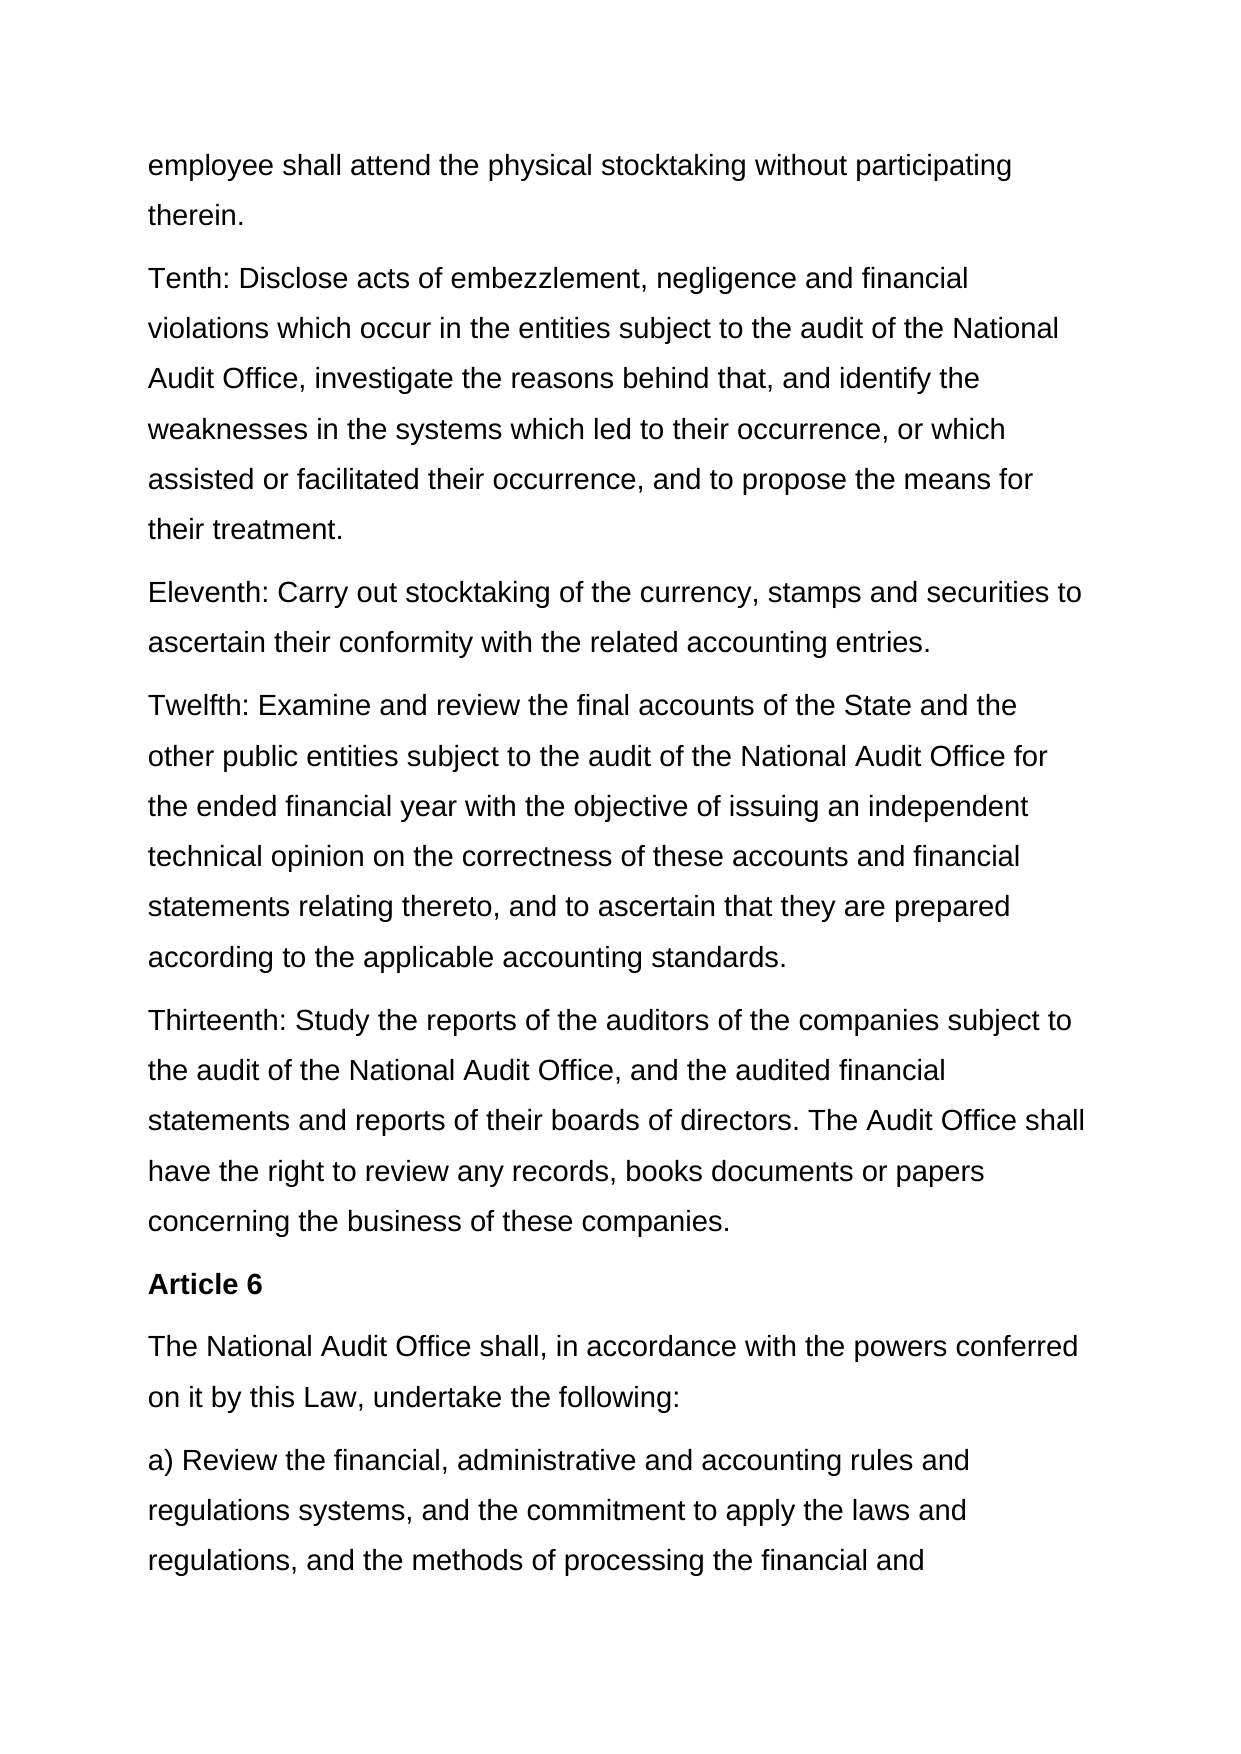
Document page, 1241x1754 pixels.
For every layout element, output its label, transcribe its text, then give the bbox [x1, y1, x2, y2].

text Twelfth: Examine and review the final accounts of the State and the other public entities subject to the audit of the National Audit Office for the ended financial year with the objective of issuing an independent technical opinion on the correctness of these accounts and financial statements relating thereto, and to ascertain that they are prepared according to the applicable accounting standards. [148, 688, 1093, 973]
text Article 6 [148, 1267, 1093, 1300]
text Thirteenth: Study the reports of the auditors of the companies subject to the audit of the National Audit Office, and the audited financial statements and reports of their boards of directors. The Audit Office shall have the right to review any records, books documents or papers concerning the business of these companies. [148, 1003, 1093, 1237]
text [148, 148, 1093, 231]
text Tenth: Disclose acts of embezzlement, negligence and financial violations which occur in the entities subject to the audit of the National Audit Office, investigate the reasons behind that, and identify the weaknesses in the systems which led to their occurrence, or which assisted or facilitated their occurrence, and to propose the means for their treatment. [148, 261, 1093, 546]
text The National Audit Office shall, in accordance with the powers conferred on it by this Law, undertake the following: [148, 1329, 1093, 1413]
text Eleventh: Carry out stocktaking of the currency, stamps and securities to ascertain their conformity with the related accounting entries. [148, 575, 1093, 659]
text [148, 1443, 1093, 1577]
